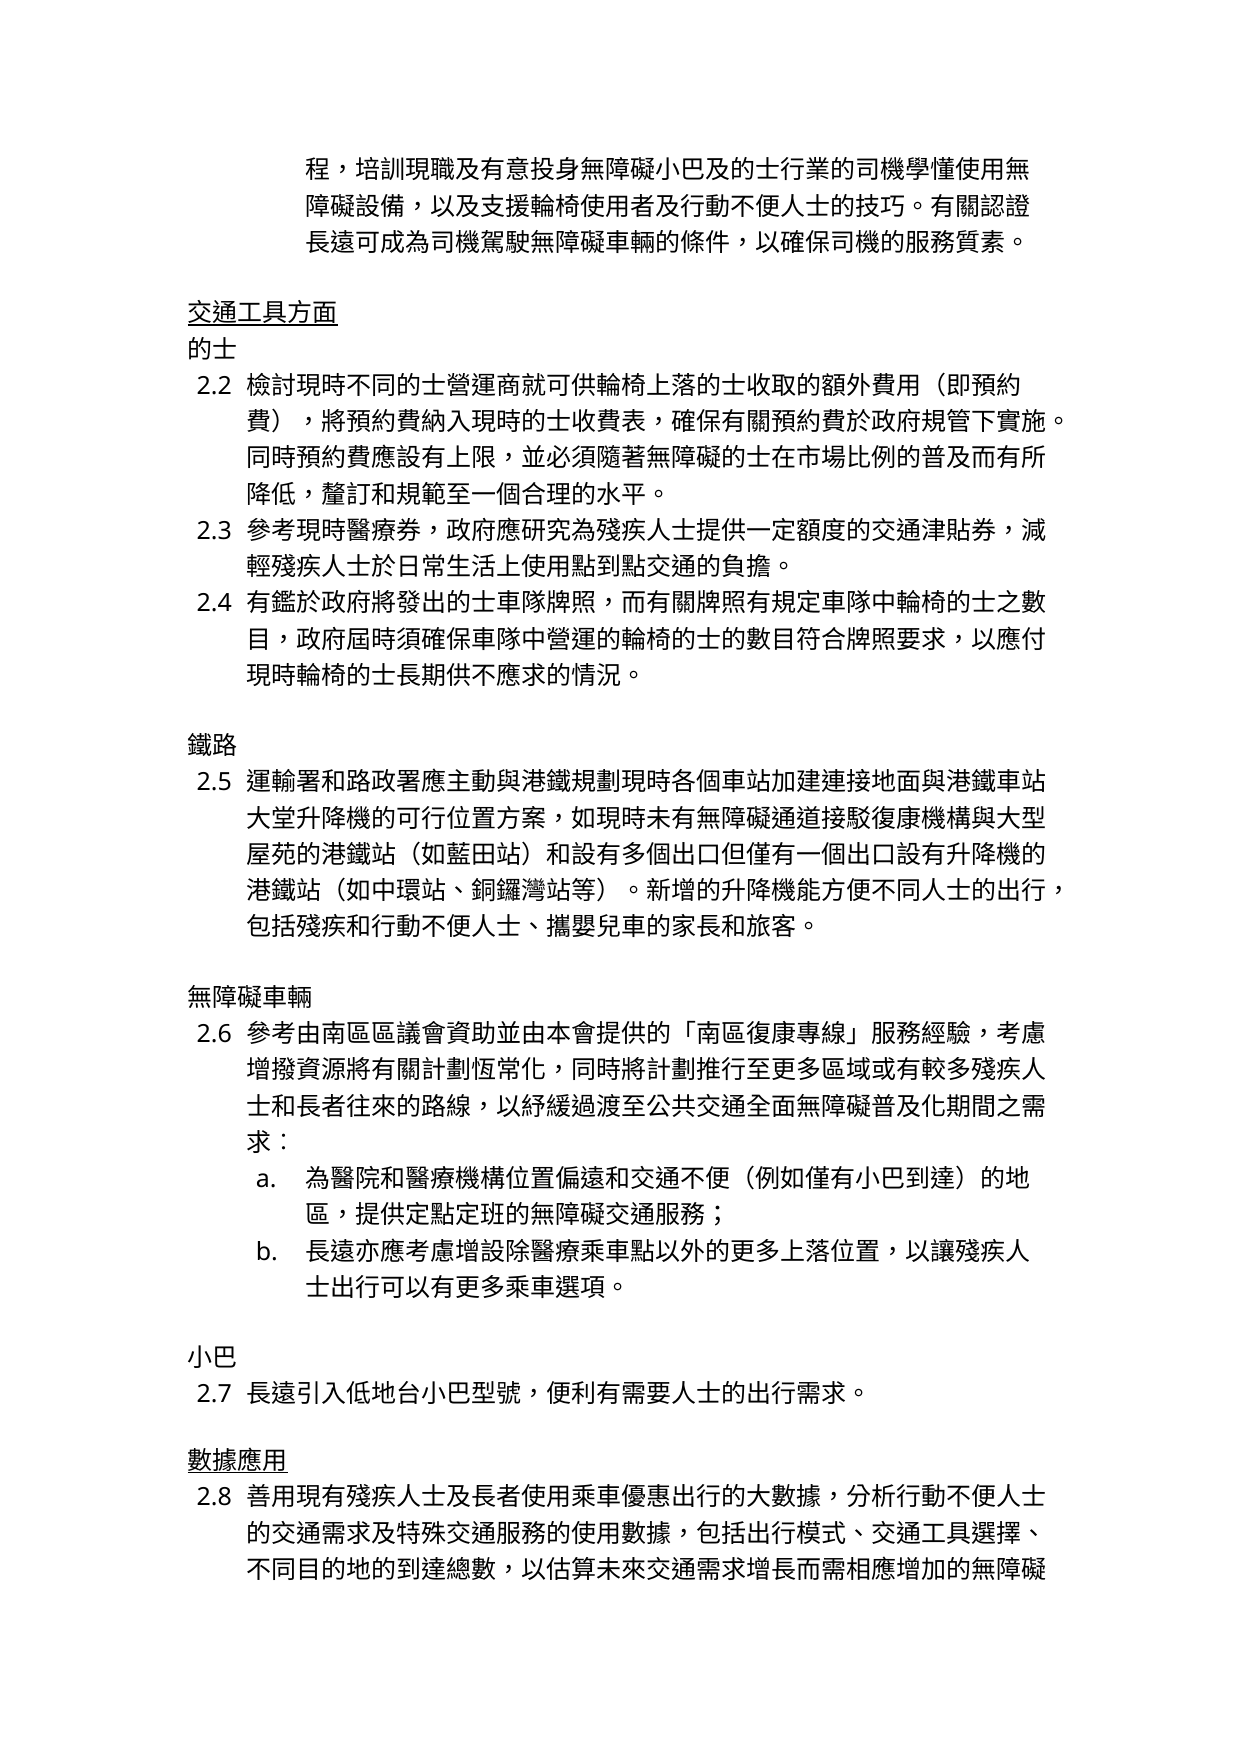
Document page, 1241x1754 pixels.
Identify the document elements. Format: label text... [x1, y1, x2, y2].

text 鐵路 [187, 726, 1053, 762]
list 檢討現時不同的士營運商就可供輪椅上落的士收取的額外費用（即預約費），將預約費納入現時的士收費表，確保有關預約費於政府規管下實施。同時預約費應設有上限，並必須隨著無障礙的士在市場比例的普及而有所降低，釐訂和規範至一個合理的水平。 [196, 365, 1053, 510]
list 參考現時醫療券，政府應研究為殘疾人士提供一定額度的交通津貼券，減輕殘疾人士於日常生活上使用點到點交通的負擔。 [196, 510, 1053, 583]
text 的士 [187, 329, 1053, 365]
text 交通工具方面 [187, 293, 1053, 329]
list 運輸署和路政署應主動與港鐵規劃現時各個車站加建連接地面與港鐵車站大堂升降機的可行位置方案，如現時未有無障礙通道接駁復康機構與大型屋苑的港鐵站（如藍田站）和設有多個出口但僅有一個出口設有升降機的港鐵站（如中環站、銅鑼灣站等）。新增的升降機能方便不同人士的出行，包括殘疾和行動不便人士、攜嬰兒車的家長和旅客。 [196, 762, 1053, 943]
list 長遠亦應考慮增設除醫療乘車點以外的更多上落位置，以讓殘疾人士出行可以有更多乘車選項。 [256, 1231, 1053, 1303]
text 無障礙車輛 [187, 977, 1053, 1013]
list 為醫院和醫療機構位置偏遠和交通不便（例如僅有小巴到達）的地區，提供定點定班的無障礙交通服務； [256, 1158, 1053, 1231]
list 有鑑於政府將發出的士車隊牌照，而有關牌照有規定車隊中輪椅的士之數目，政府屆時須確保車隊中營運的輪椅的士的數目符合牌照要求，以應付現時輪椅的士長期供不應求的情況。 [196, 583, 1053, 692]
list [256, 150, 1053, 259]
list 參考由南區區議會資助並由本會提供的「南區復康專線」服務經驗，考慮增撥資源將有關計劃恆常化，同時將計劃推行至更多區域或有較多殘疾人士和長者往來的路線，以紓緩過渡至公共交通全面無障礙普及化期間之需求︰ [196, 1013, 1053, 1158]
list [196, 1477, 1053, 1586]
text 小巴 [187, 1337, 1053, 1374]
text 數據應用 [187, 1441, 1053, 1477]
list 長遠引入低地台小巴型號，便利有需要人士的出行需求。 [196, 1374, 1053, 1441]
